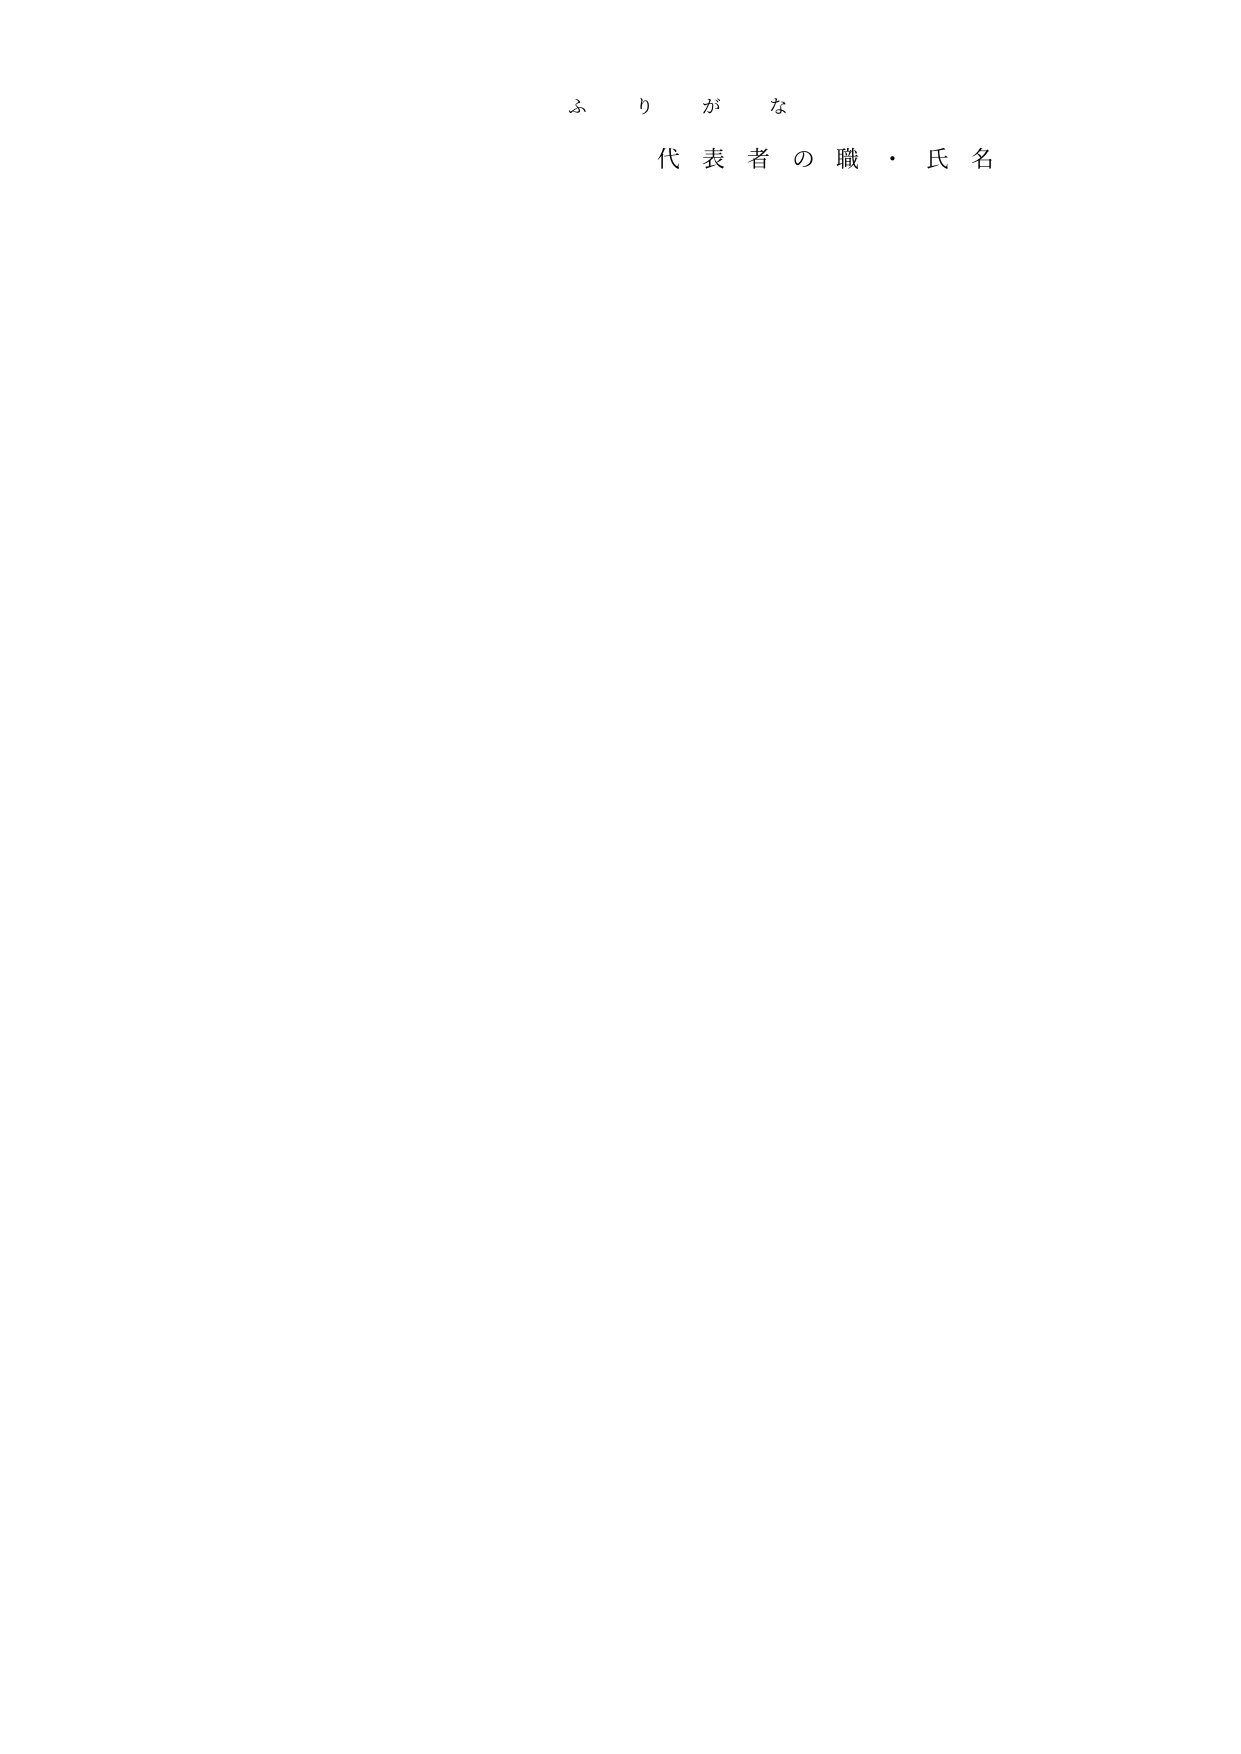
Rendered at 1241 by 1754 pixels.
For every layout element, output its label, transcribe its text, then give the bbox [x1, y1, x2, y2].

text ふ り が な [165, 79, 1105, 132]
text 代表者の職・氏名 [165, 132, 1105, 184]
